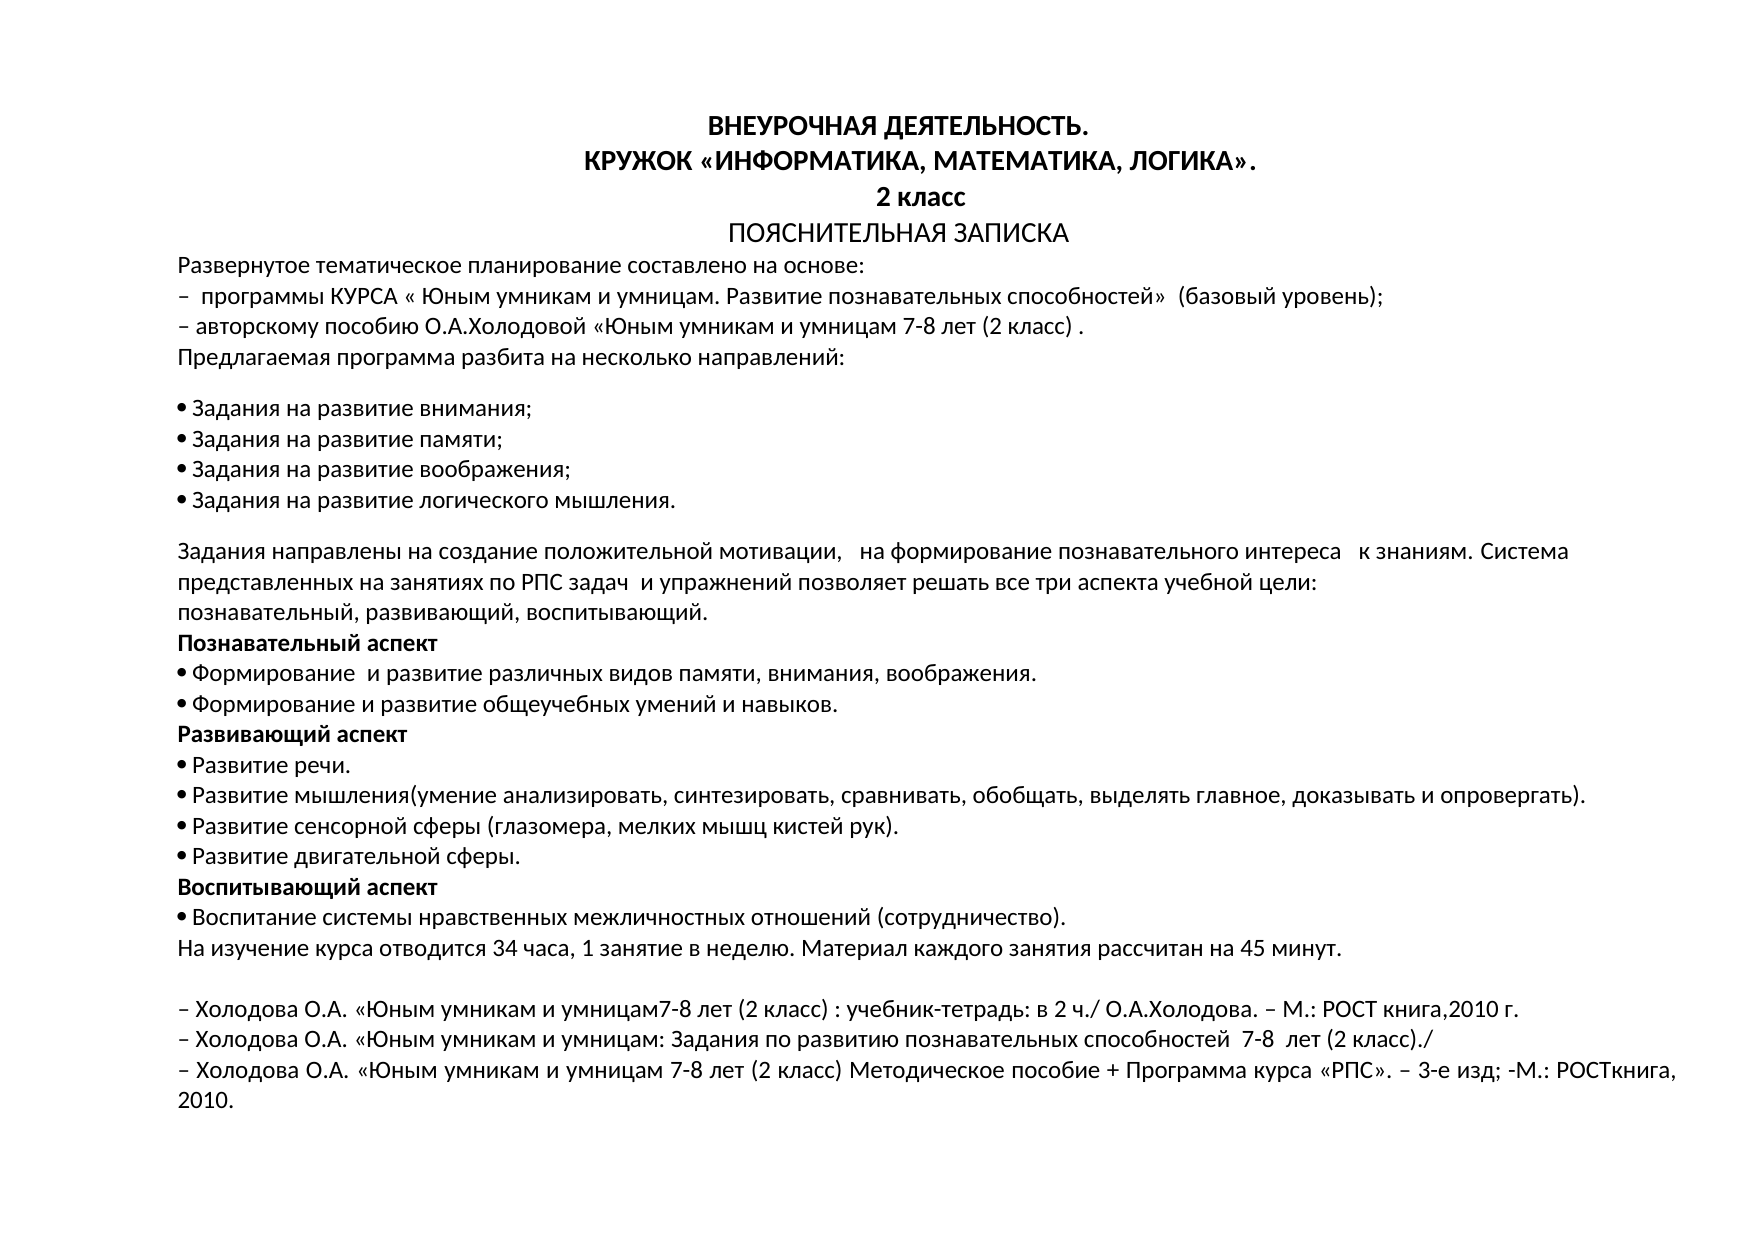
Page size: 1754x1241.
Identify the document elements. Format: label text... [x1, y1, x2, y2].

list Задания на развитие воображения; [177, 453, 1679, 484]
text кРУЖОК «Информатика, Математика, логика». 2 класс [162, 142, 1679, 214]
text познавательный, развивающий, воспитывающий. [177, 596, 1679, 627]
text Предлагаемая программа разбита на несколько направлений: [177, 341, 1679, 371]
text Воспитывающий аспект [177, 871, 1679, 901]
list Воспитание системы нравственных межличностных отношений (сотрудничество). [177, 901, 1679, 932]
list Задания на развитие логического мышления. [177, 484, 1679, 514]
list Задания на развитие внимания; [177, 392, 1679, 423]
text – авторскому пособию О.А.Холодовой «Юным умникам и умницам 7-8 лет (2 класс) . [177, 310, 1679, 341]
list Формирование и развитие общеучебных умений и навыков. [177, 688, 1679, 718]
text Познавательный аспект [177, 627, 1679, 657]
text Развивающий аспект [177, 718, 1679, 749]
list Развитие двигательной сферы. [177, 840, 1679, 871]
list Развитие речи. [177, 749, 1679, 779]
text – Холодова О.А. «Юным умникам и умницам 7-8 лет (2 класс) Методическое пособие + Программа курса «РПС». – 3-е изд; -М.: РОСТкнига, 2010. [177, 1054, 1679, 1115]
text ВНЕУРОЧНАЯ ДЕЯТЕЛЬНОСТЬ. [118, 107, 1679, 142]
list Формирование и развитие различных видов памяти, внимания, воображения. [177, 657, 1679, 688]
text Задания направлены на создание положительной мотивации, на формирование познавательного интереса к знаниям. Система представленных на занятиях по РПС задач и упражнений позволяет решать все три аспекта учебной цели: [177, 535, 1679, 596]
text ПОЯСНИТЕЛЬНАЯ ЗАПИСКА [118, 214, 1679, 249]
list Развитие мышления(умение анализировать, синтезировать, сравнивать, обобщать, выделять главное, доказывать и опровергать). [177, 779, 1679, 810]
text – программы КУРСА « Юным умникам и умницам. Развитие познавательных способностей» (базовый уровень); [177, 280, 1679, 310]
list Развитие сенсорной сферы (глазомера, мелких мышц кистей рук). [177, 810, 1679, 840]
text Развернутое тематическое планирование составлено на основе: [177, 249, 1679, 280]
text – Холодова О.А. «Юным умникам и умницам7-8 лет (2 класс) : учебник-тетрадь: в 2 ч./ О.А.Холодова. – М.: РОСТ книга,2010 г. [177, 993, 1679, 1023]
text – Холодова О.А. «Юным умникам и умницам: Задания по развитию познавательных способностей 7-8 лет (2 класс)./ [177, 1023, 1679, 1054]
list Задания на развитие памяти; [177, 423, 1679, 453]
text На изучение курса отводится 34 часа, 1 занятие в неделю. Материал каждого занятия рассчитан на 45 минут. [177, 932, 1679, 962]
